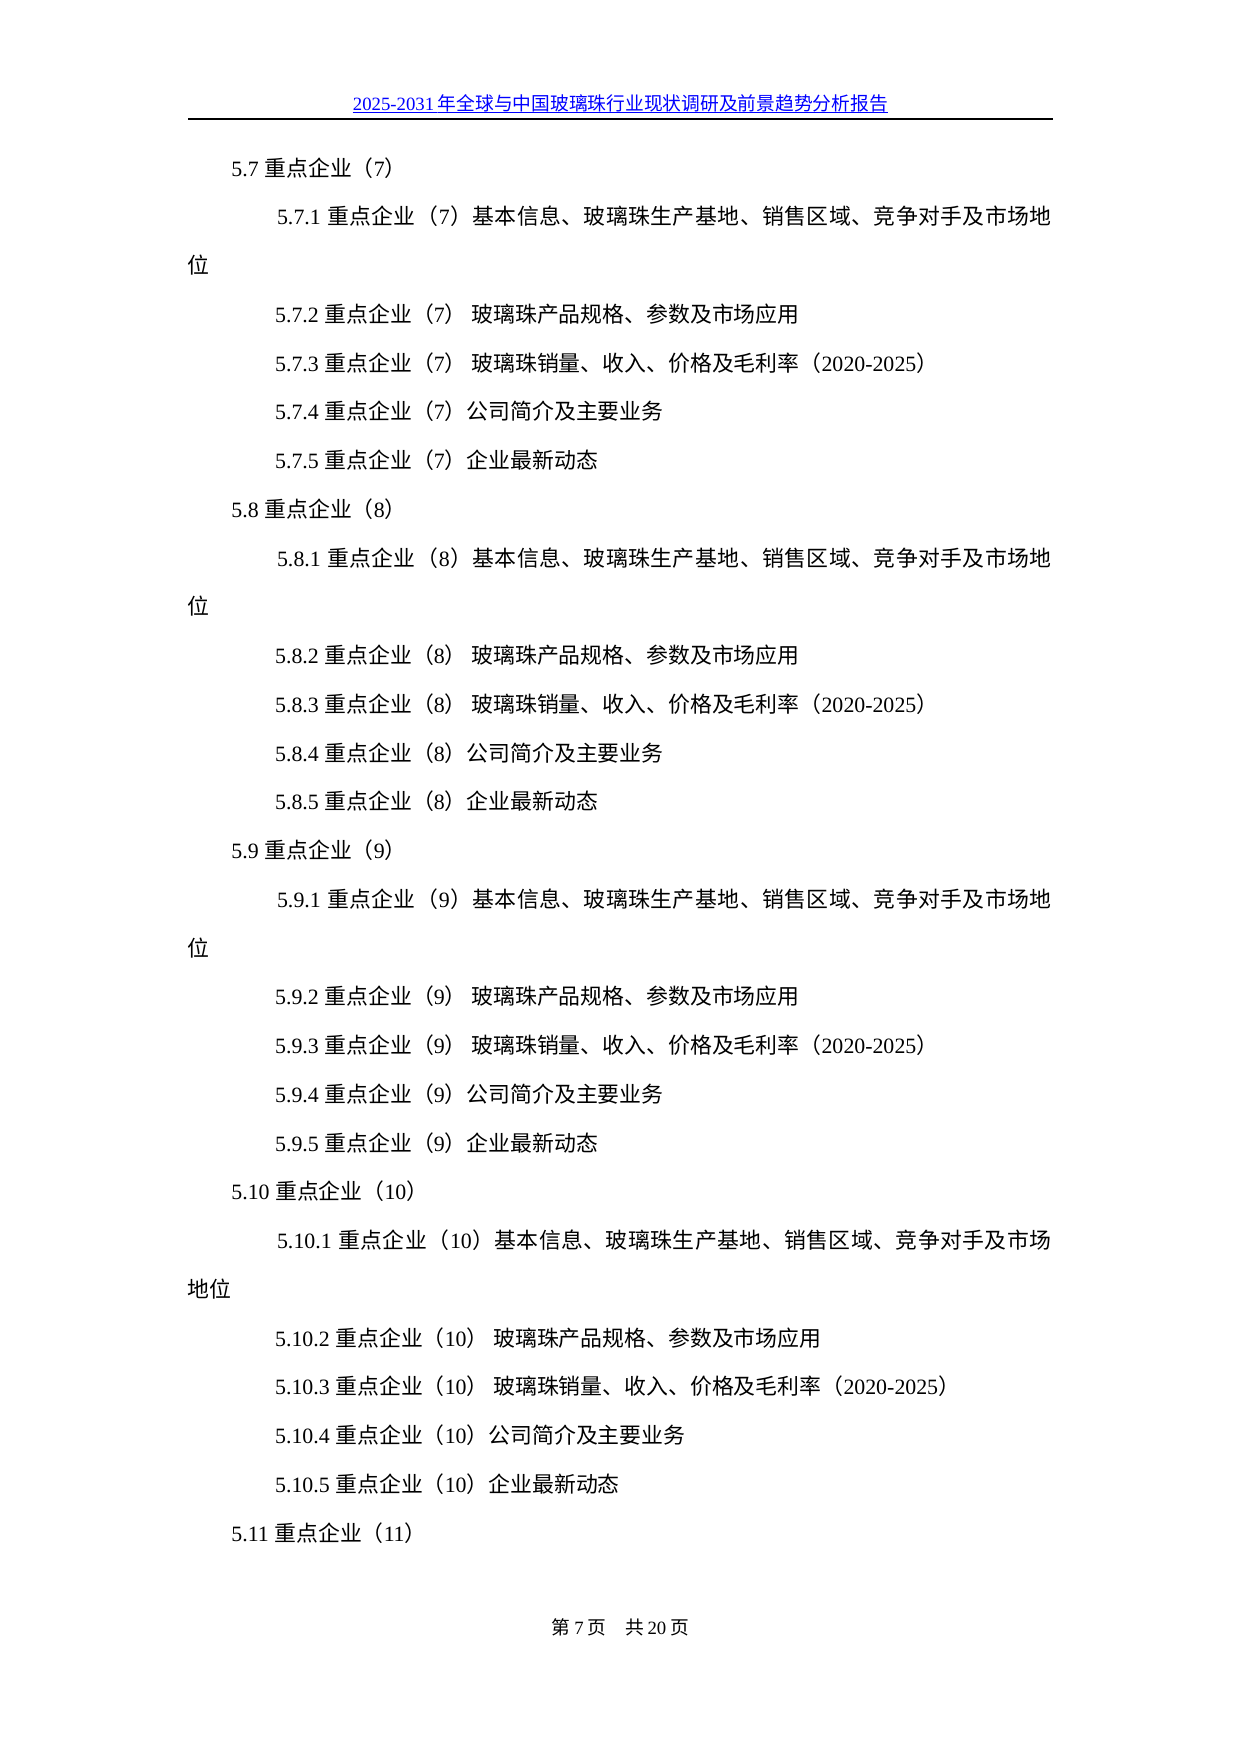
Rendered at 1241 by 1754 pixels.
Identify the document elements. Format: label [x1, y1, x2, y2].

text [187, 150, 1053, 1548]
